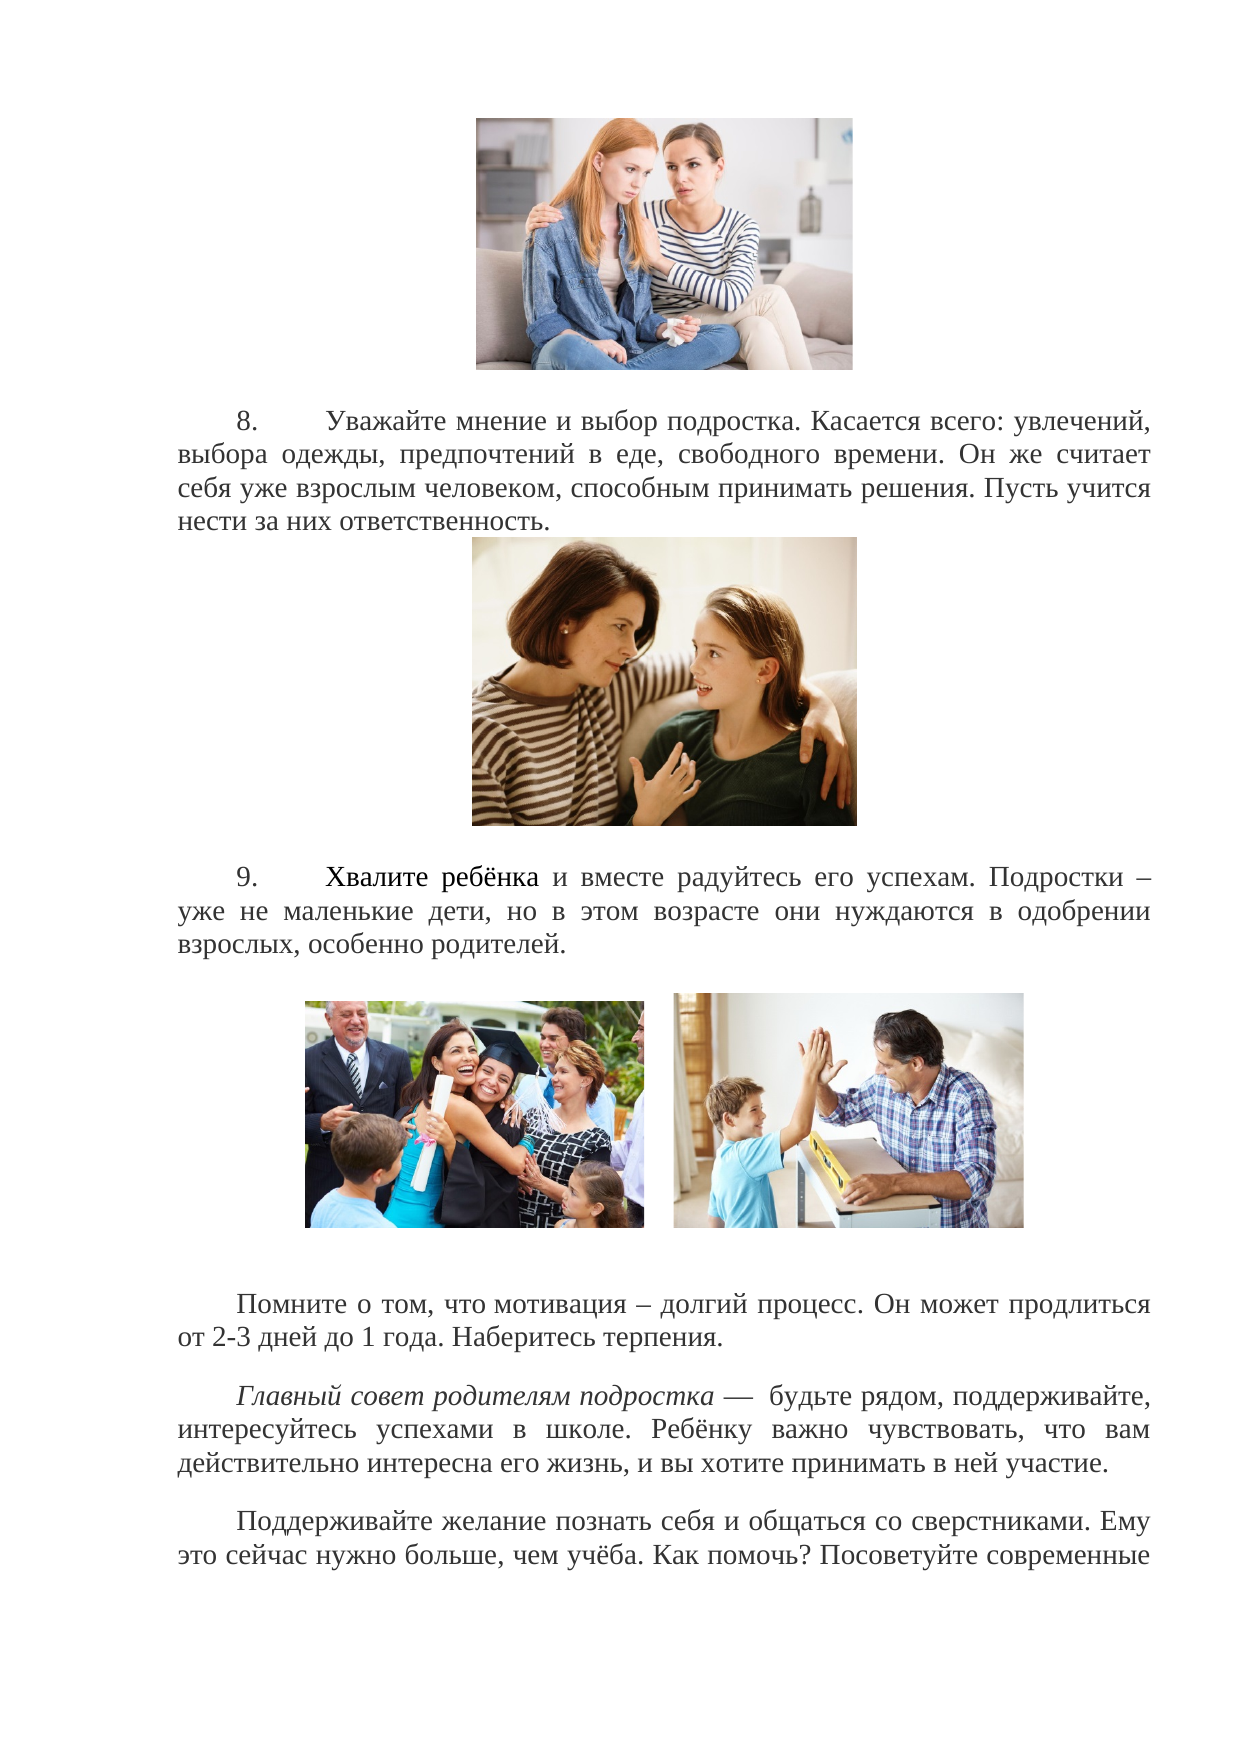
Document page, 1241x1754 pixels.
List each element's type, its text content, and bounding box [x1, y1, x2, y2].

picture [400, 1184, 410, 1190]
picture [476, 118, 853, 370]
text Помните о том, что мотивация – долгий процесс. Он может продлиться от 2-3 дней до 1 года. Наберитесь терпения. [177, 1286, 1152, 1353]
list Уважайте мнение и выбор подростка. Касается всего: увлечений, выбора одежды, предпочтений в еде, свободного времени. Он же считает себя уже взрослым человеком, способным принимать решения. Пусть учится нести за них ответственность. [177, 403, 1152, 537]
list Хвалите ребёнка и вместе радуйтесь его успехам. Подростки – уже не маленькие дети, но в этом возрасте они нуждаются в одобрении взрослых, особенно родителей. [177, 859, 1152, 960]
picture [396, 1192, 414, 1202]
text Главный совет родителям подростка — будьте рядом, поддерживайте, интересуйтесь успехами в школе. Ребёнку важно чувствовать, что вам действительно интересна его жизнь, и вы хотите принимать в ней участие. [177, 1378, 1152, 1478]
picture [472, 537, 857, 826]
picture [673, 993, 1024, 1228]
picture [305, 1001, 645, 1228]
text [177, 1503, 1152, 1571]
